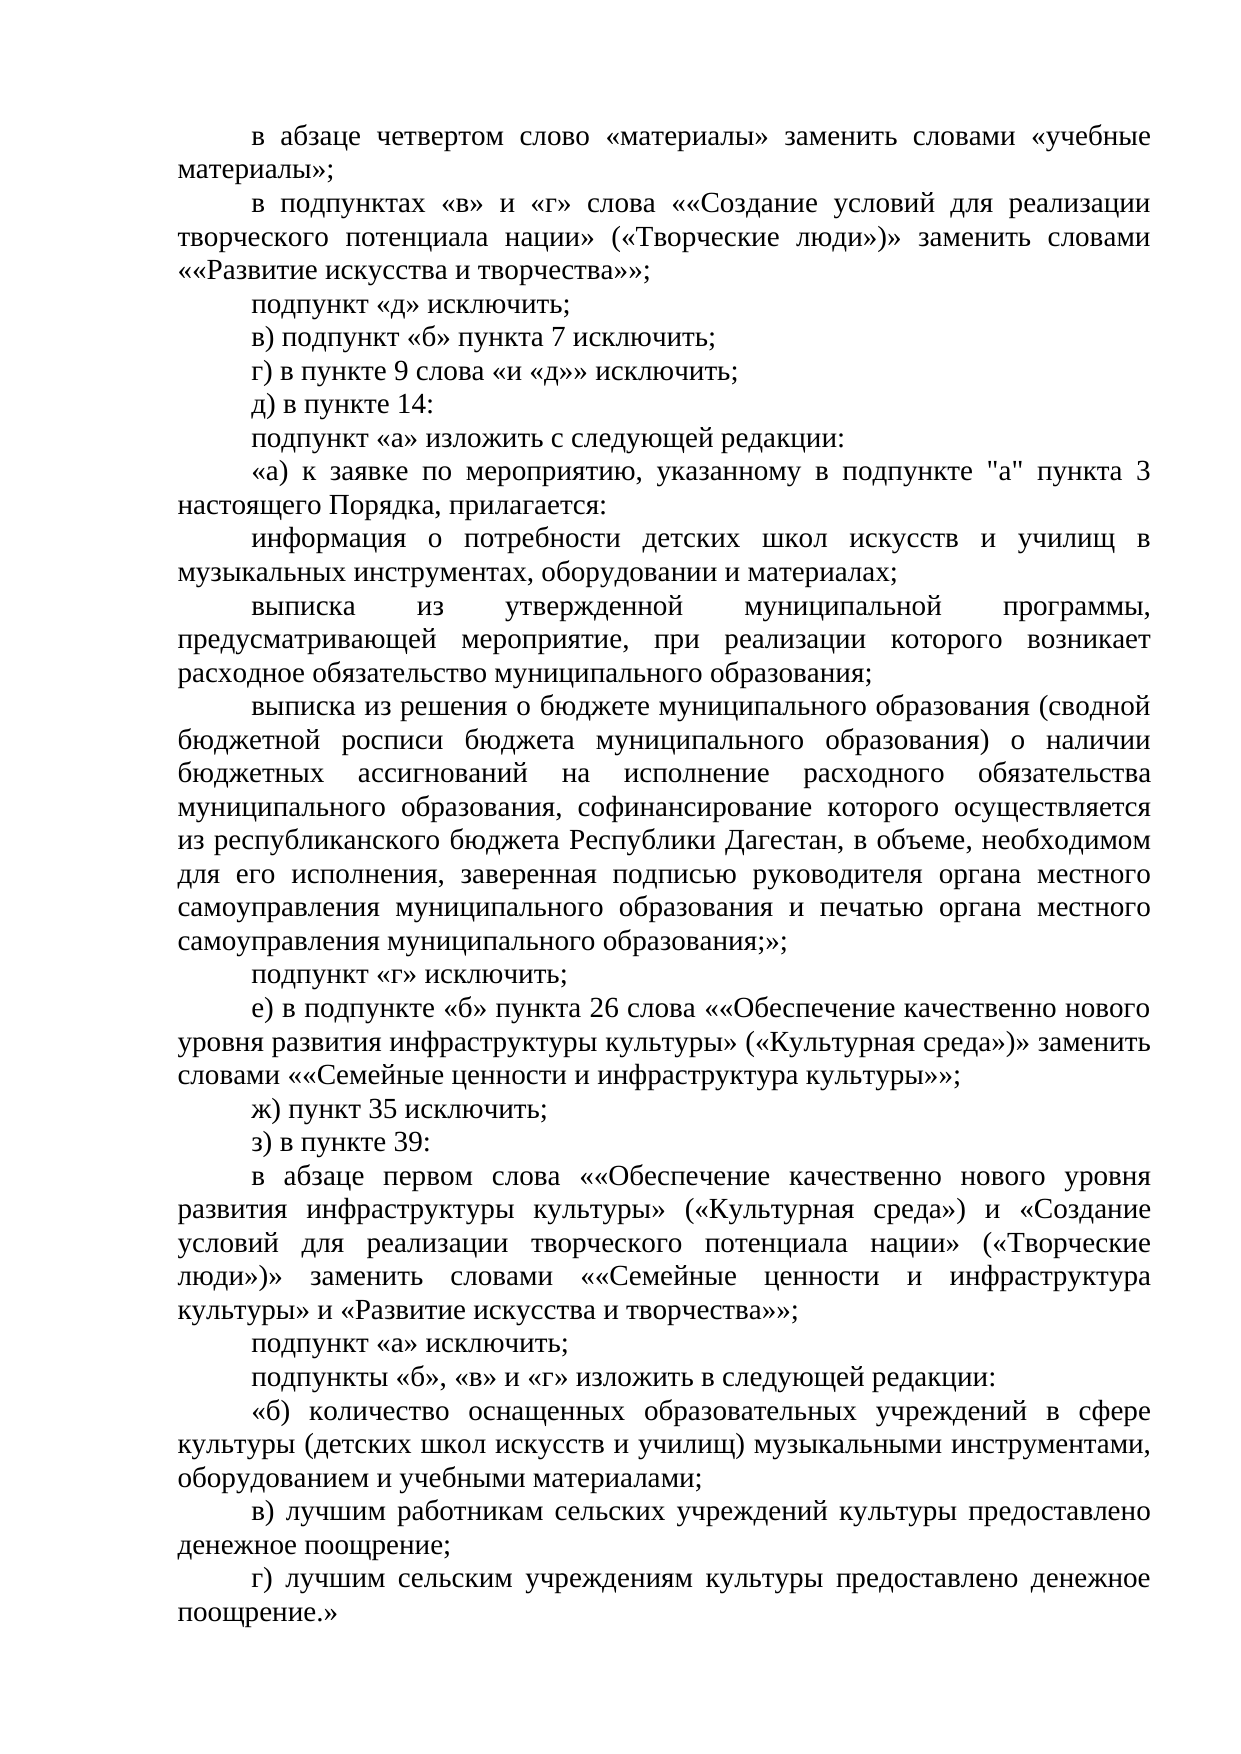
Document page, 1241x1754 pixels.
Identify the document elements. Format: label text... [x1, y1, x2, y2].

text подпункт «а» изложить с следующей редакции: [177, 420, 1152, 453]
text д) в пункте 14: [177, 386, 1152, 420]
text подпункт «д» исключить; [177, 286, 1152, 319]
text в абзаце первом слова ««Обеспечение качественно нового уровня развития инфраструктуры культуры» («Культурная среда») и «Создание условий для реализации творческого потенциала нации» («Творческие люди»)» заменить словами ««Семейные ценности и инфраструктура культуры» и «Развитие искусства и творчества»»; [177, 1158, 1152, 1326]
text «б) количество оснащенных образовательных учреждений в сфере культуры (детских школ искусств и училищ) музыкальными инструментами, оборудованием и учебными материалами; [177, 1393, 1152, 1493]
text выписка из решения о бюджете муниципального образования (сводной бюджетной росписи бюджета муниципального образования) о наличии бюджетных ассигнований на исполнение расходного обязательства муниципального образования, софинансирование которого осуществляется из республиканского бюджета Республики Дагестан, в объеме, необходимом для его исполнения, заверенная подписью руководителя органа местного самоуправления муниципального образования и печатью органа местного самоуправления муниципального образования;»; [177, 688, 1152, 957]
text подпункт «г» исключить; [177, 957, 1152, 990]
text выписка из утвержденной муниципальной программы, предусматривающей мероприятие, при реализации которого возникает расходное обязательство муниципального образования; [177, 588, 1152, 688]
text е) в подпункте «б» пункта 26 слова ««Обеспечение качественно нового уровня развития инфраструктуры культуры» («Культурная среда»)» заменить словами ««Семейные ценности и инфраструктура культуры»»; [177, 990, 1152, 1091]
text подпункты «б», «в» и «г» изложить в следующей редакции: [177, 1359, 1152, 1393]
text информация о потребности детских школ искусств и училищ в музыкальных инструментах, оборудовании и материалах; [177, 521, 1152, 588]
text «а) к заявке по мероприятию, указанному в подпункте "а" пункта 3 настоящего Порядка, прилагается: [177, 453, 1152, 521]
text в подпунктах «в» и «г» слова ««Создание условий для реализации творческого потенциала нации» («Творческие люди»)» заменить словами ««Развитие искусства и творчества»»; [177, 185, 1152, 286]
text ж) пункт 35 исключить; [177, 1091, 1152, 1124]
text в абзаце четвертом слово «материалы» заменить словами «учебные материалы»; [177, 118, 1152, 185]
text в) лучшим работникам сельских учреждений культуры предоставлено денежное поощрение; [177, 1493, 1152, 1560]
text в) подпункт «б» пункта 7 исключить; [177, 319, 1152, 353]
text подпункт «а» исключить; [177, 1326, 1152, 1359]
text з) в пункте 39: [177, 1124, 1152, 1158]
text г) лучшим сельским учреждениям культуры предоставлено денежное поощрение.» [177, 1560, 1152, 1627]
text г) в пункте 9 слова «и «д»» исключить; [177, 353, 1152, 386]
